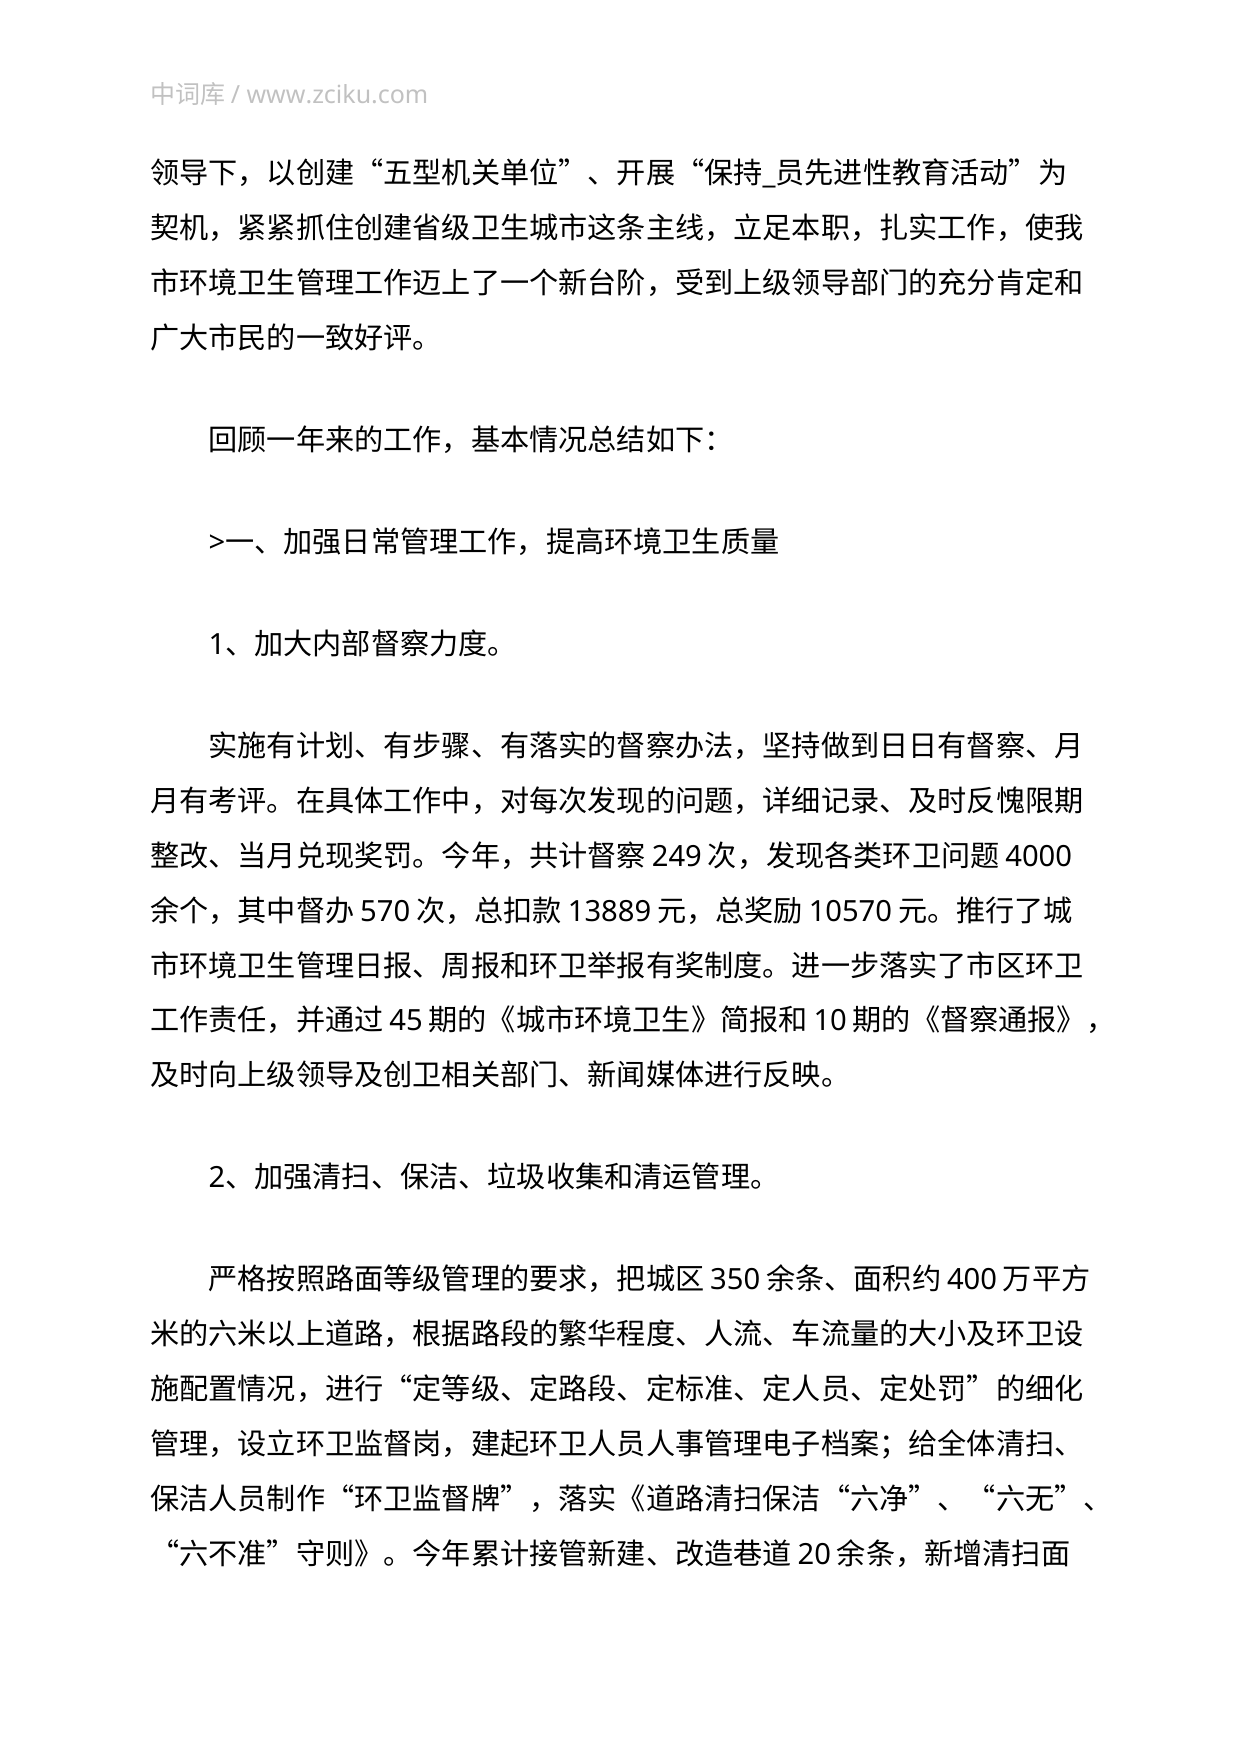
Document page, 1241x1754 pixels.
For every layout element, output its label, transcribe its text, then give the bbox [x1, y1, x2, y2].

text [150, 150, 1090, 357]
text 1、加大内部督察力度。 [150, 620, 1090, 663]
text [150, 1256, 1090, 1573]
text 实施有计划、有步骤、有落实的督察办法，坚持做到日日有督察、月月有考评。在具体工作中，对每次发现的问题，详细记录、及时反愧限期整改、当月兑现奖罚。今年，共计督察249次，发现各类环卫问题4000余个，其中督办570次，总扣款13889元，总奖励10570元。推行了城市环境卫生管理日报、周报和环卫举报有奖制度。进一步落实了市区环卫工作责任，并通过45期的《城市环境卫生》简报和10期的《督察通报》，及时向上级领导及创卫相关部门、新闻媒体进行反映。 [150, 722, 1090, 1094]
text 回顾一年来的工作，基本情况总结如下： [150, 417, 1090, 459]
text 2、加强清扫、保洁、垃圾收集和清运管理。 [150, 1154, 1090, 1196]
text >一、加强日常管理工作，提高环境卫生质量 [150, 518, 1090, 561]
